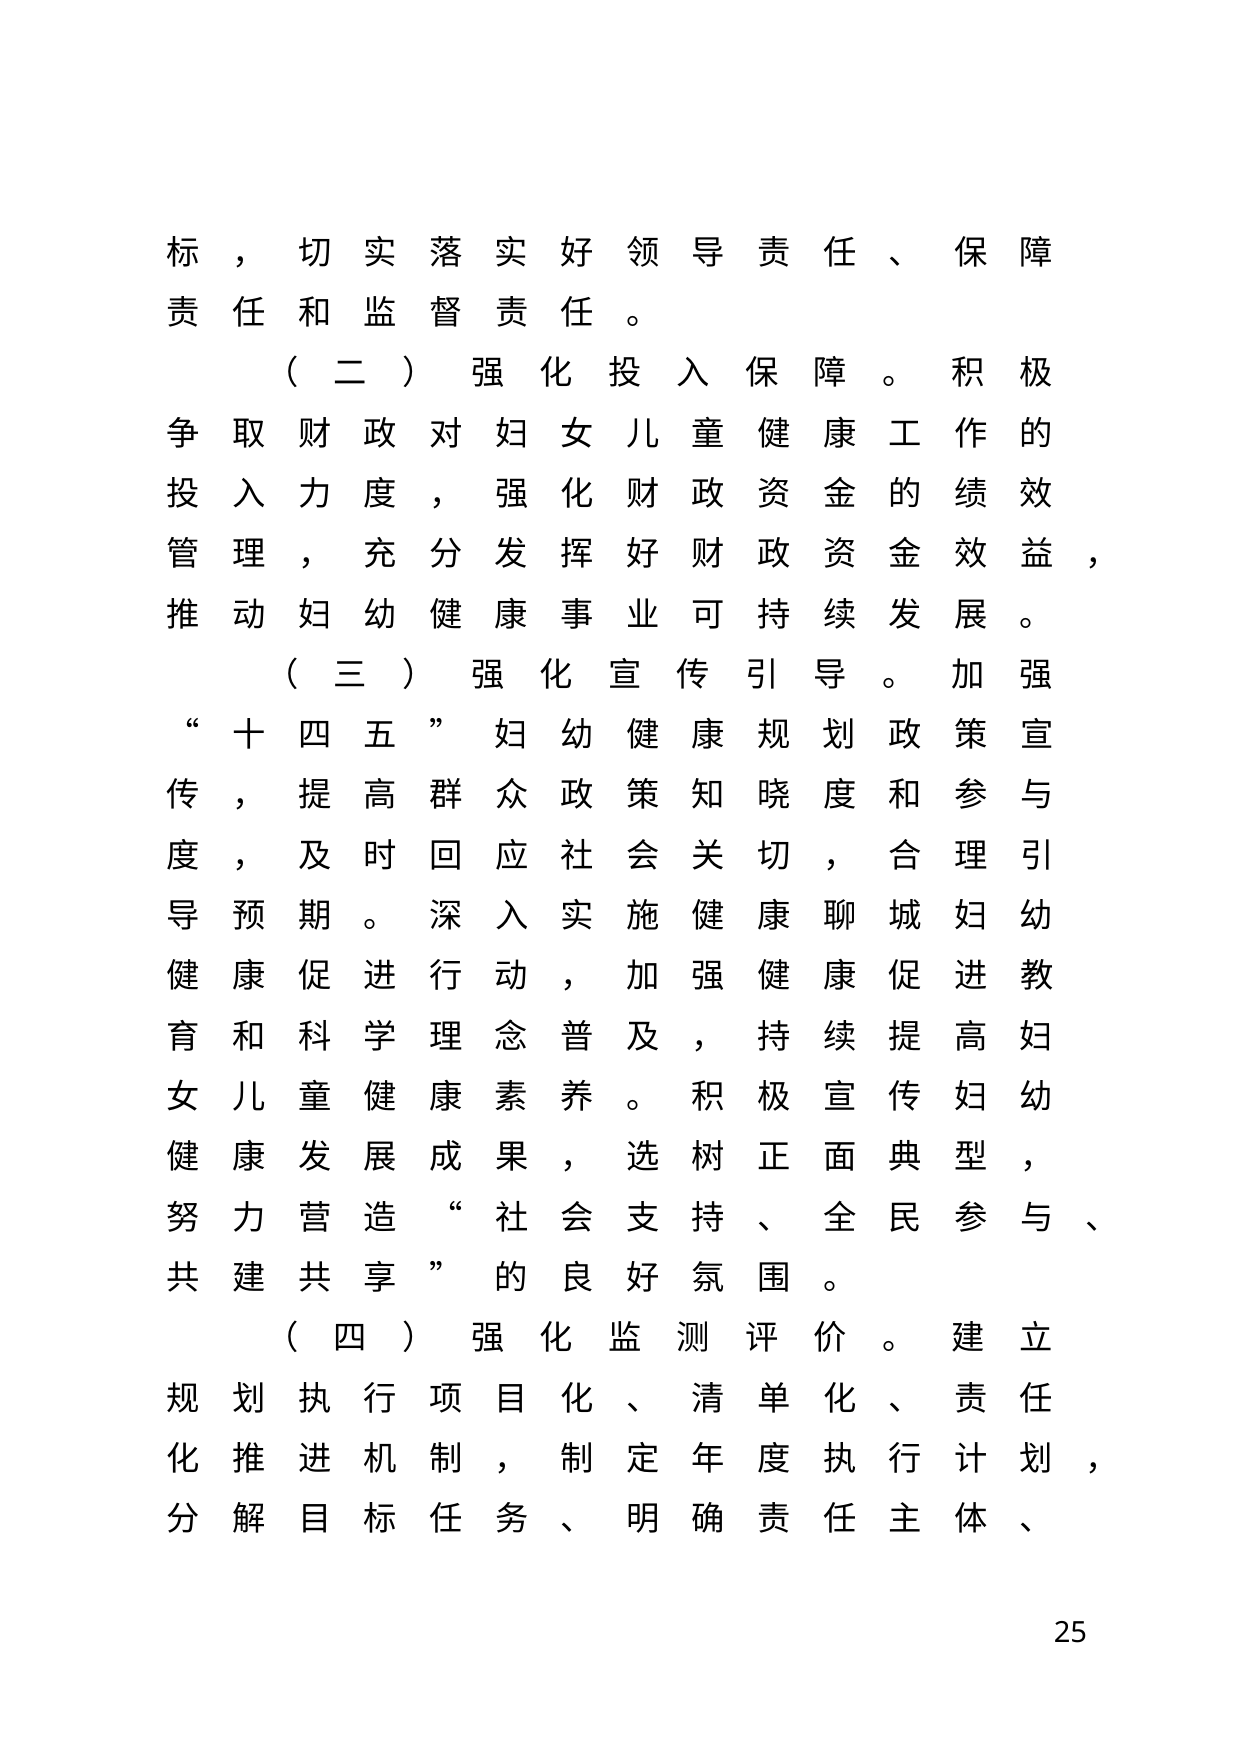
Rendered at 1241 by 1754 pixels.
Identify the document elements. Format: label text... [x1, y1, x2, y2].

text （二）强化投入保障。积极争取财政对妇女儿童健康工作的投入力度，强化财政资金的绩效管理，充分发挥好财政资金效益，推动妇幼健康事业可持续发展。 [167, 340, 1085, 642]
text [167, 219, 1085, 340]
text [167, 1305, 1085, 1546]
text （三）强化宣传引导。加强“十四五”妇幼健康规划政策宣传，提高群众政策知晓度和参与度，及时回应社会关切，合理引导预期。深入实施健康聊城妇幼健康促进行动，加强健康促进教育和科学理念普及，持续提高妇女儿童健康素养。积极宣传妇幼健康发展成果，选树正面典型，努力营造“社会支持、全民参与、共建共享”的良好氛围。 [167, 642, 1085, 1305]
